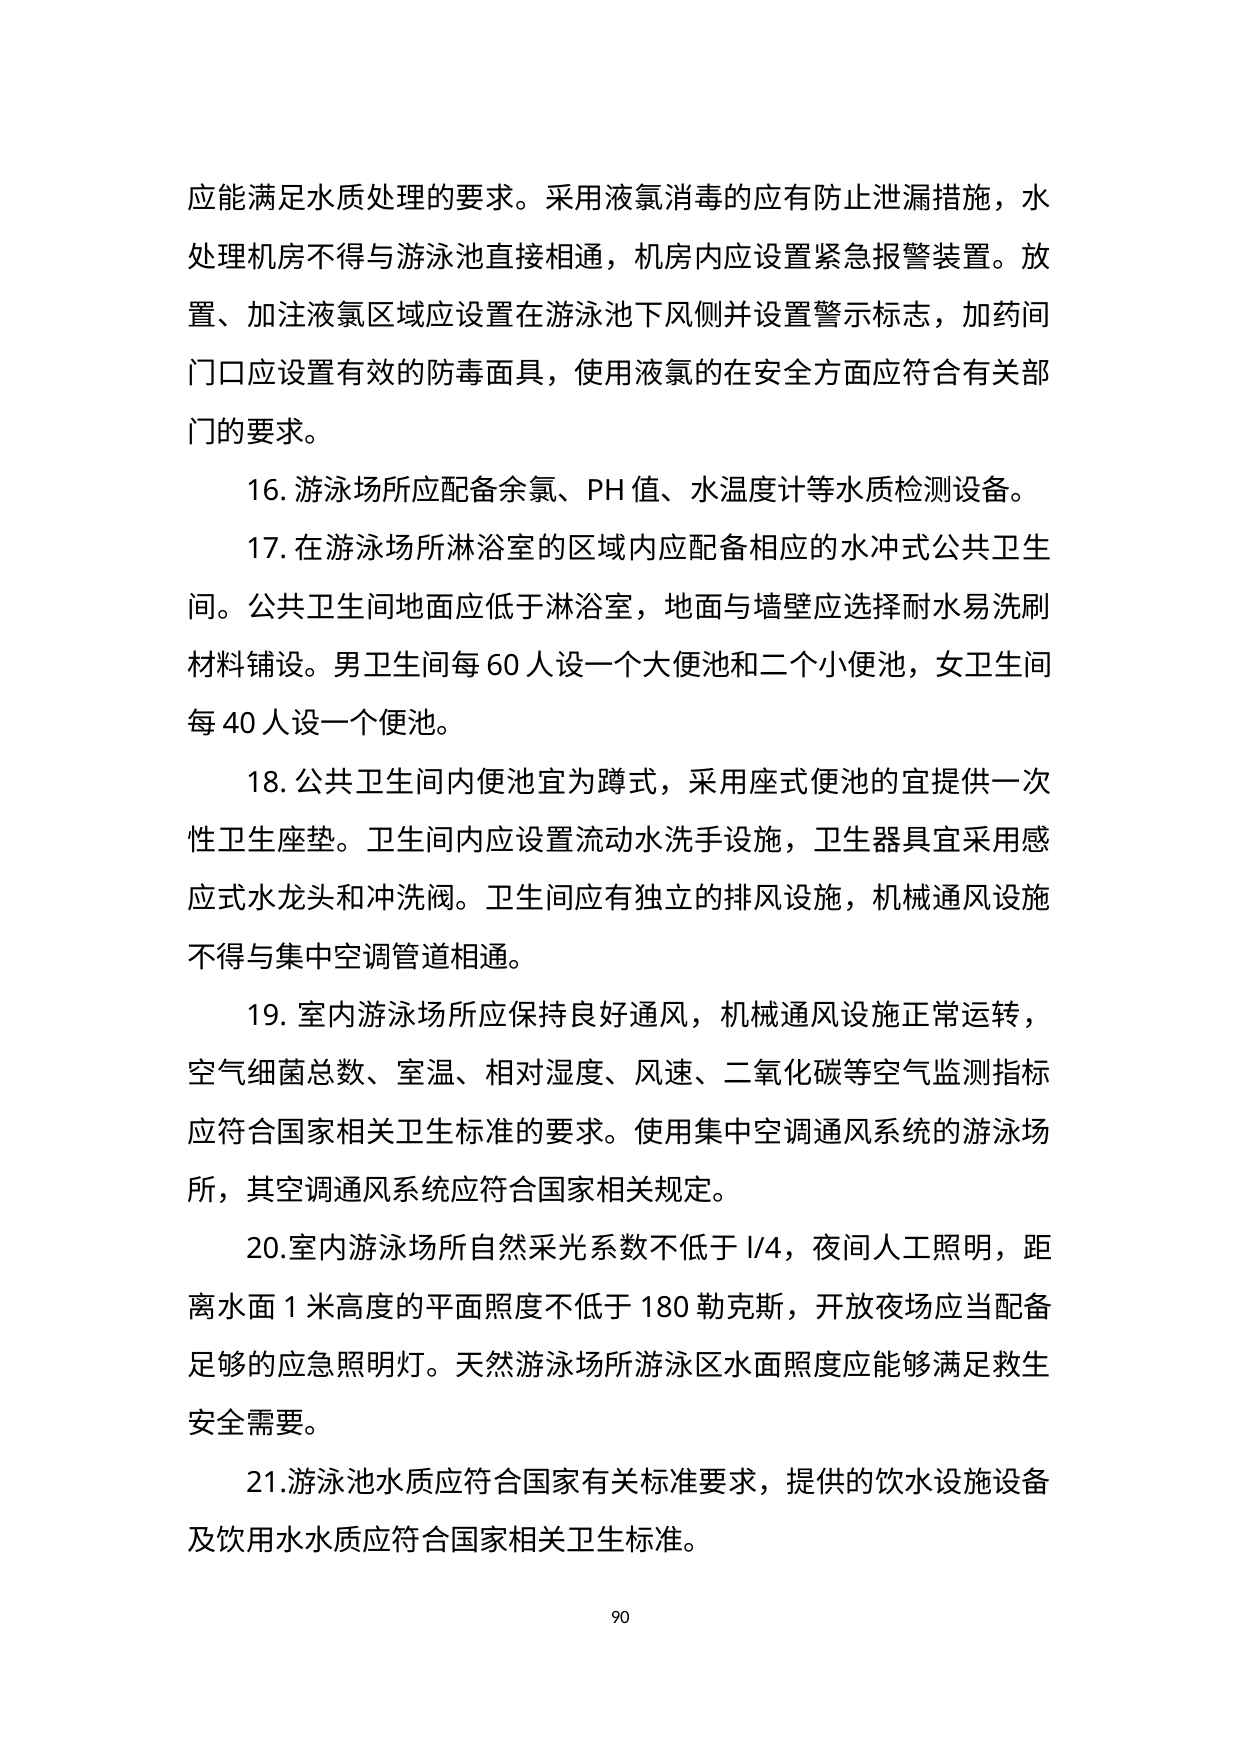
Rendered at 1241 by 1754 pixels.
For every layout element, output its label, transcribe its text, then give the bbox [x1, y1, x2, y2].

text 19. 室内游泳场所应保持良好通风，机械通风设施正常运转，空气细菌总数、室温、相对湿度、风速、二氧化碳等空气监测指标应符合国家相关卫生标准的要求。使用集中空调通风系统的游泳场所，其空调通风系统应符合国家相关规定。 [187, 979, 1053, 1212]
text 20.室内游泳场所自然采光系数不低于l/4，夜间人工照明，距离水面1米高度的平面照度不低于180勒克斯，开放夜场应当配备足够的应急照明灯。天然游泳场所游泳区水面照度应能够满足救生安全需要。 [187, 1212, 1053, 1445]
list 游泳场所应配备余氯、PH值、水温度计等水质检测设备。 [187, 454, 1053, 512]
list 公共卫生间内便池宜为蹲式，采用座式便池的宜提供一次性卫生座垫。卫生间内应设置流动水洗手设施，卫生器具宜采用感应式水龙头和冲洗阀。卫生间应有独立的排风设施，机械通风设施不得与集中空调管道相通。 [187, 745, 1053, 979]
text 21.游泳池水质应符合国家有关标准要求，提供的饮水设施设备及饮用水水质应符合国家相关卫生标准。 [187, 1445, 1053, 1562]
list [187, 162, 1053, 454]
list 在游泳场所淋浴室的区域内应配备相应的水冲式公共卫生间。公共卫生间地面应低于淋浴室，地面与墙壁应选择耐水易洗刷材料铺设。男卫生间每60人设一个大便池和二个小便池，女卫生间每40人设一个便池。 [187, 512, 1053, 745]
